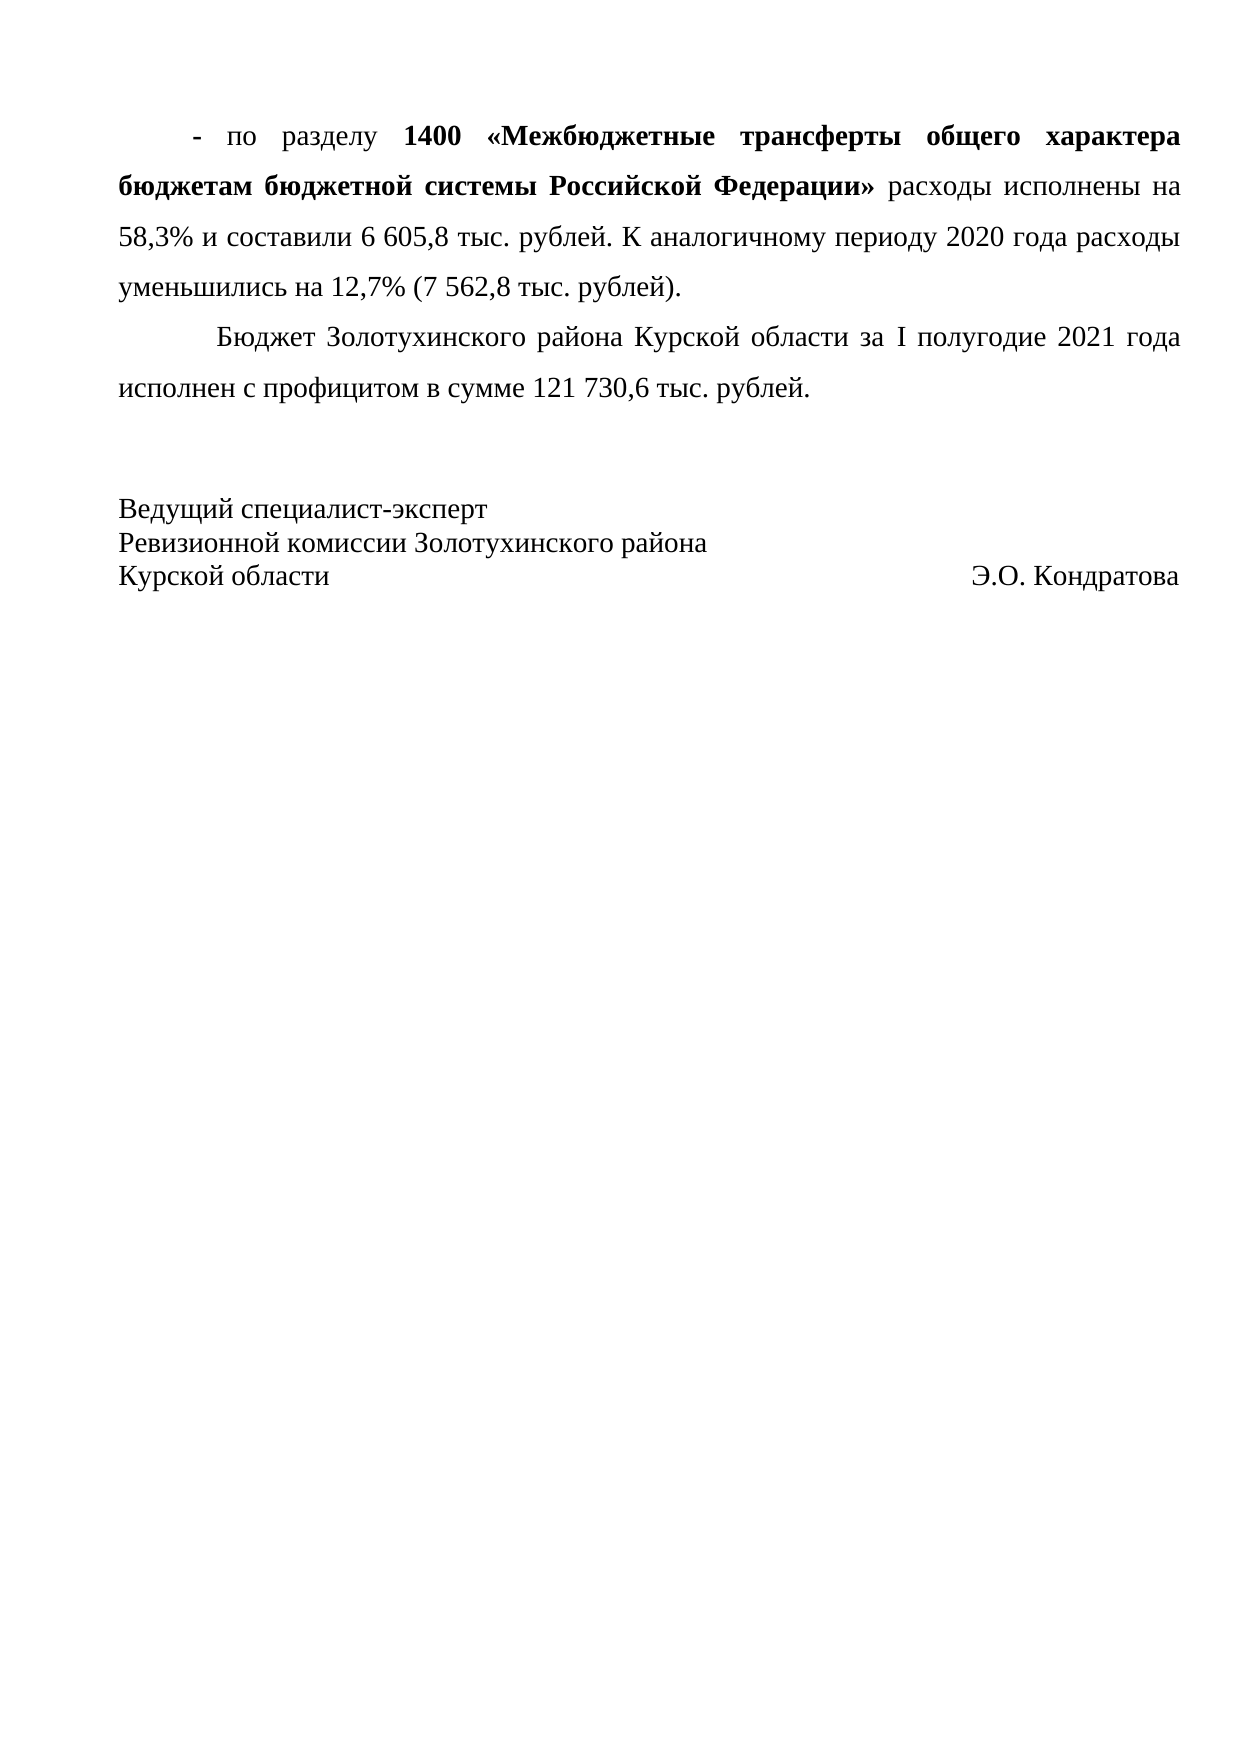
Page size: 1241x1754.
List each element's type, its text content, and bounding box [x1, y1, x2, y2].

text Бюджет Золотухинского района Курской области за I полугодие 2021 года исполнен с профицитом в сумме 121 730,6 тыс. рублей. [118, 319, 1181, 403]
text Ревизионной комиссии Золотухинского района [118, 525, 1181, 558]
text - по разделу 1400 «Межбюджетные трансферты общего характера бюджетам бюджетной системы Российской Федерации» расходы исполнены на 58,3% и составили 6 605,8 тыс. рублей. К аналогичному периоду 2020 года расходы уменьшились на 12,7% (7 562,8 тыс. рублей). [118, 118, 1181, 303]
text Курской области Э.О. Кондратова [118, 558, 1181, 592]
text Ведущий специалист-эксперт [118, 491, 1181, 525]
